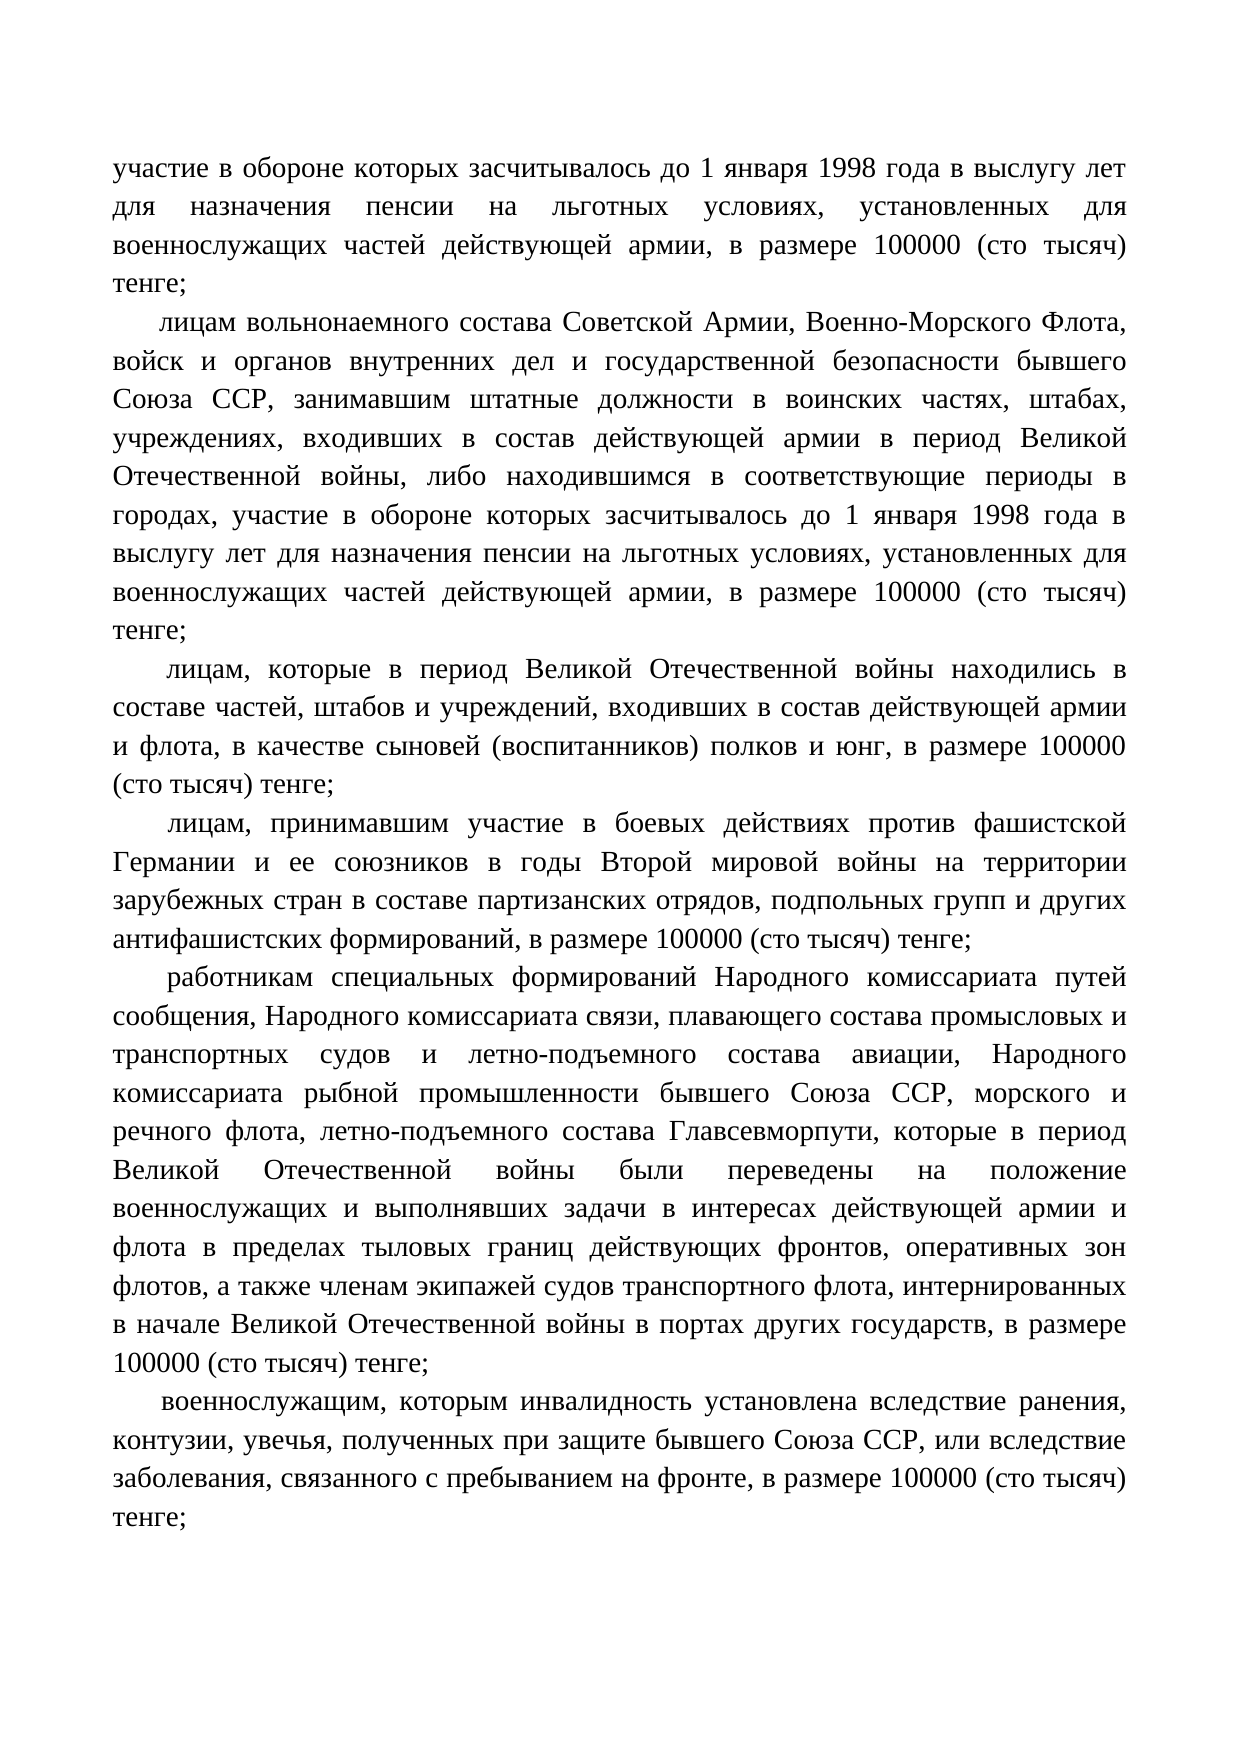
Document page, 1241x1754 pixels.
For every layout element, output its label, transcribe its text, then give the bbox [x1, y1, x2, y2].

text лицам, которые в период Великой Отечественной войны находились в составе частей, штабов и учреждений, входивших в состав действующей армии и флота, в качестве сыновей (воспитанников) полков и юнг, в размере 100000 (сто тысяч) тенге; [112, 651, 1128, 800]
text военнослужащим, которым инвалидность установлена вследствие ранения, контузии, увечья, полученных при защите бывшего Союза ССР, или вследствие заболевания, связанного с пребыванием на фронте, в размере 100000 (сто тысяч) тенге; [112, 1383, 1128, 1532]
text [112, 150, 1128, 299]
text работникам специальных формирований Народного комиссариата путей сообщения, Народного комиссариата связи, плавающего состава промысловых и транспортных судов и летно-подъемного состава авиации, Народного комиссариата рыбной промышленности бывшего Союза ССР, морского и речного флота, летно-подъемного состава Главсевморпути, которые в период Великой Отечественной войны были переведены на положение военнослужащих и выполнявших задачи в интересах действующей армии и флота в пределах тыловых границ действующих фронтов, оперативных зон флотов, а также членам экипажей судов транспортного флота, интернированных в начале Великой Отечественной войны в портах других государств, в размере 100000 (сто тысяч) тенге; [112, 959, 1128, 1378]
text лицам вольнонаемного состава Советской Армии, Военно-Морского Флота, войск и органов внутренних дел и государственной безопасности бывшего Союза ССР, занимавшим штатные должности в воинских частях, штабах, учреждениях, входивших в состав действующей армии в период Великой Отечественной войны, либо находившимся в соответствующие периоды в городах, участие в обороне которых засчитывалось до 1 января 1998 года в выслугу лет для назначения пенсии на льготных условиях, установленных для военнослужащих частей действующей армии, в размере 100000 (сто тысяч) тенге; [112, 304, 1128, 646]
text лицам, принимавшим участие в боевых действиях против фашистской Германии и ее союзников в годы Второй мировой войны на территории зарубежных стран в составе партизанских отрядов, подпольных групп и других антифашистских формирований, в размере 100000 (сто тысяч) тенге; [112, 805, 1128, 954]
